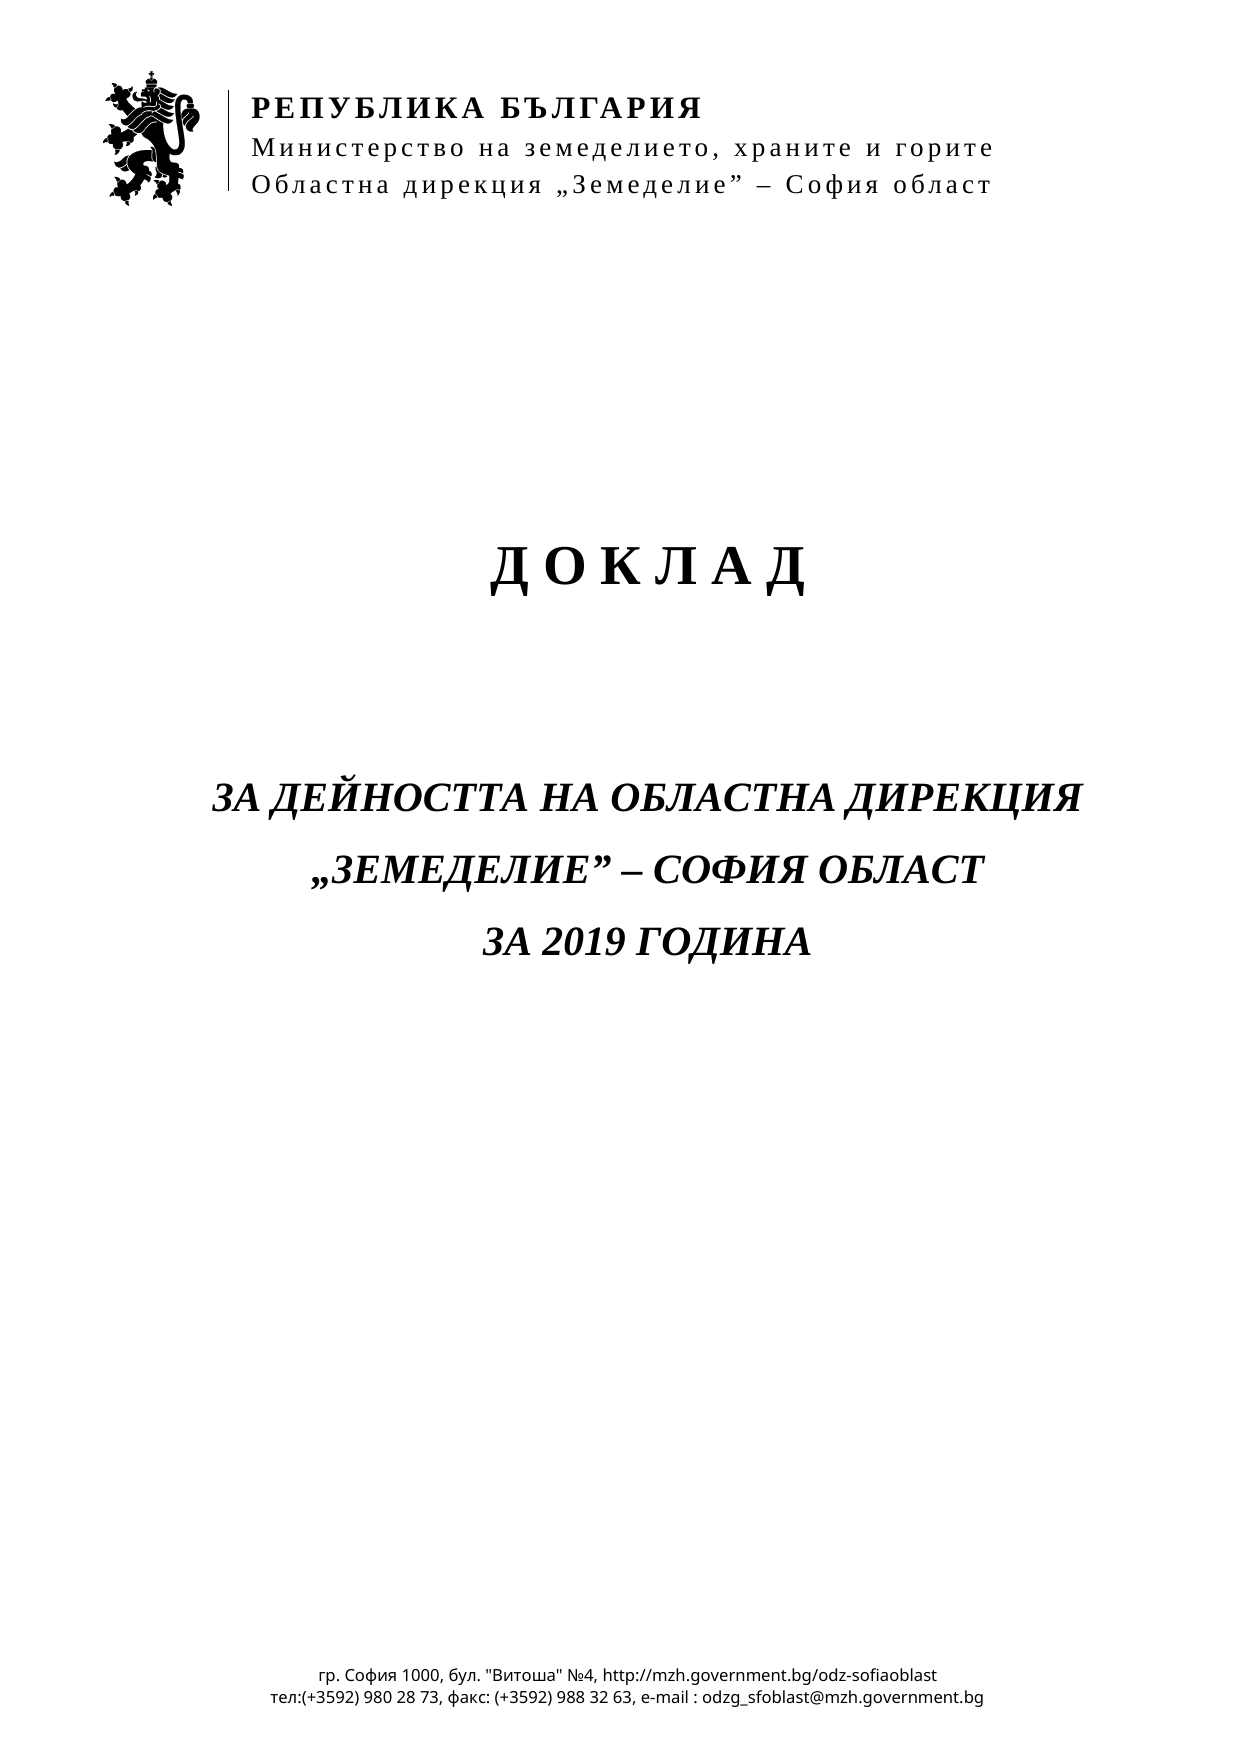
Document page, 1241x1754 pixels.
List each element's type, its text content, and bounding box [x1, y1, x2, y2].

text д о к л а д [158, 532, 1137, 596]
text за ДЕЙНОСТТА НА ОБЛАСТНА ДИРЕКЦИЯ „ЗЕМЕДЕЛИЕ” – СОФИя ОБЛАСТ [158, 772, 1137, 892]
text ЗА 2019 ГОДИНА [158, 916, 1137, 964]
